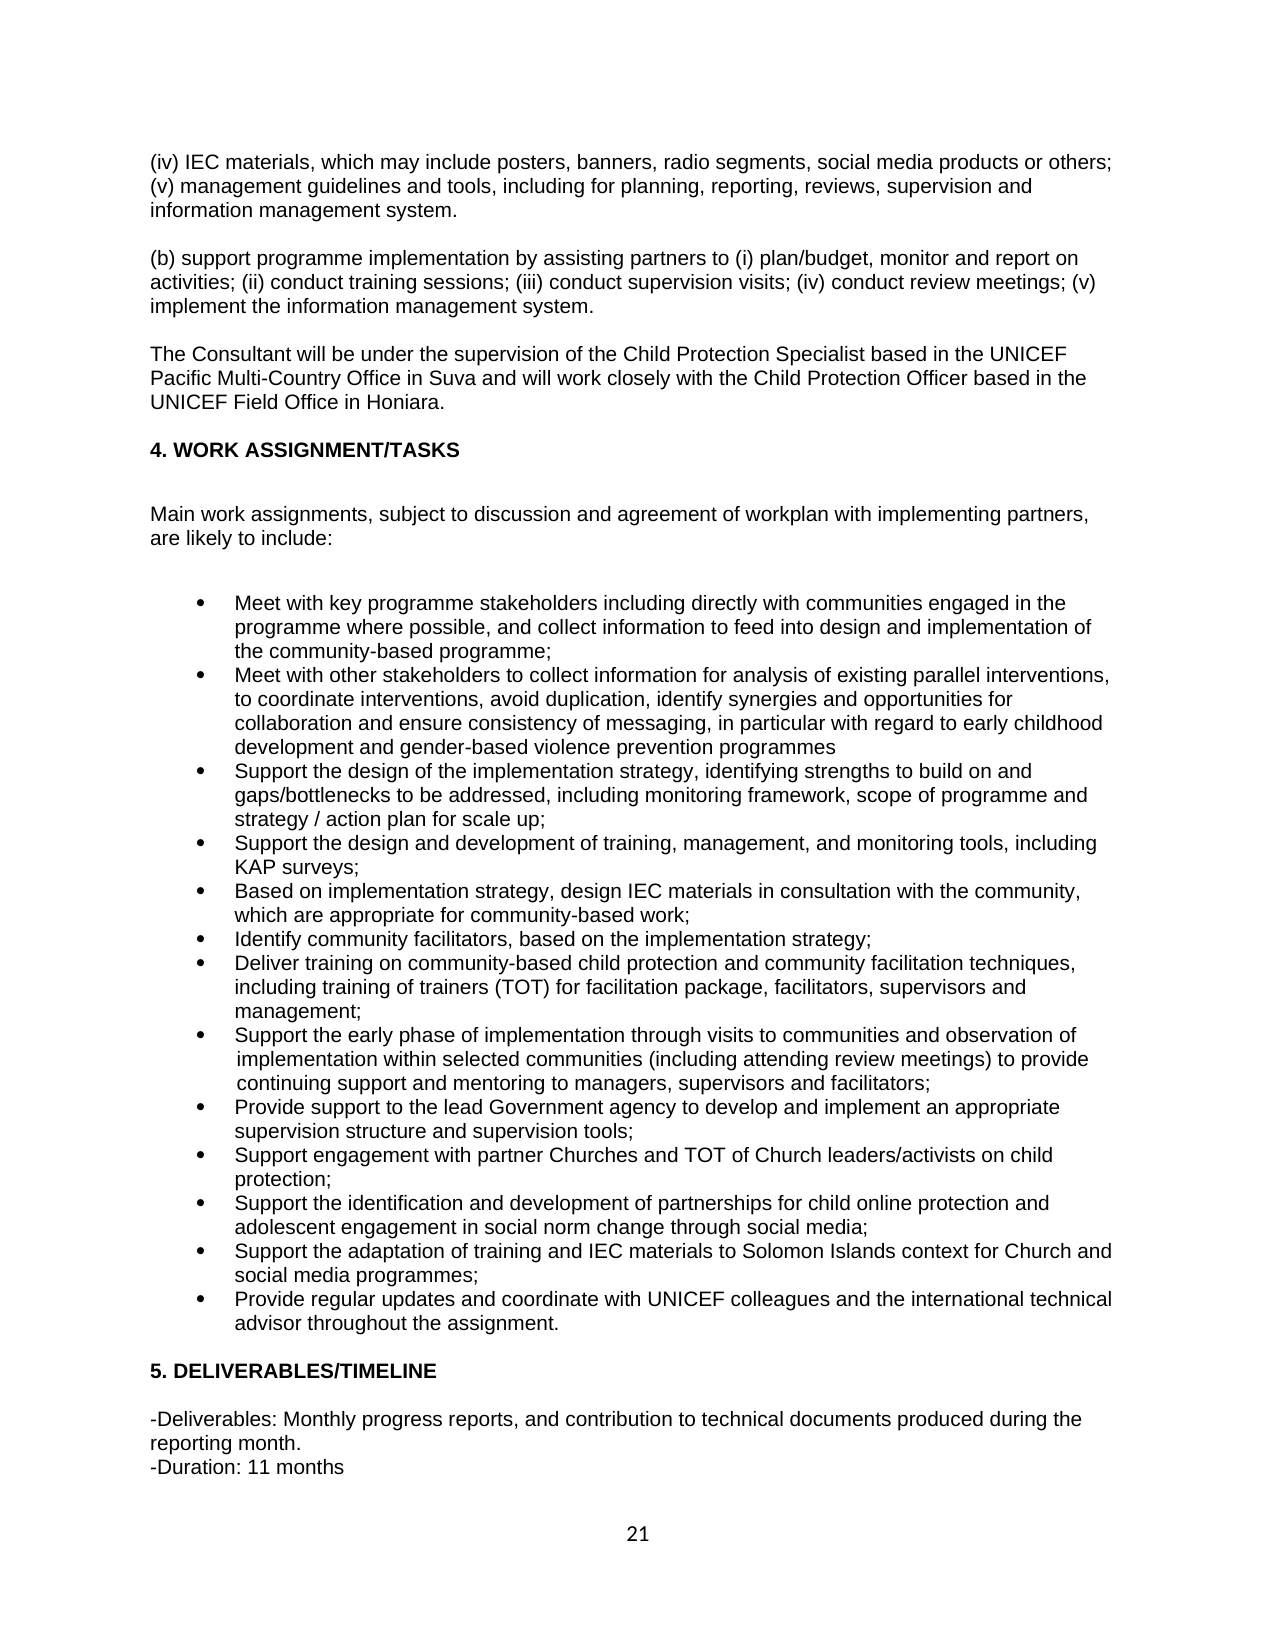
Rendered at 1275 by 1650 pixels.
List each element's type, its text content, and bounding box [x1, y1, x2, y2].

list Support the identification and development of partnerships for child online protection and adolescent engagement in social norm change through social media; [197, 1191, 1125, 1239]
text (b) support programme implementation by assisting partners to (i) plan/budget, monitor and report on activities; (ii) conduct training sessions; (iii) conduct supervision visits; (iv) conduct review meetings; (v) implement the information management system. [150, 246, 1125, 318]
list Support the early phase of implementation through visits to communities and observation of [197, 1023, 1125, 1047]
list Based on implementation strategy, design IEC materials in consultation with the community, which are appropriate for community-based work; [197, 878, 1125, 927]
text -Deliverables: Monthly progress reports, and contribution to technical documents produced during the reporting month. [150, 1407, 1125, 1454]
list Support engagement with partner Churches and TOT of Church leaders/activists on child protection; [197, 1143, 1125, 1191]
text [150, 150, 1125, 222]
text -Duration: 11 months [150, 1454, 1125, 1478]
list Meet with key programme stakeholders including directly with communities engaged in the programme where possible, and collect information to feed into design and implementation of the community-based programme; [197, 591, 1125, 663]
list Provide regular updates and coordinate with UNICEF colleagues and the international technical advisor throughout the assignment. [197, 1287, 1125, 1335]
text Main work assignments, subject to discussion and agreement of workplan with implementing partners, are likely to include: [150, 502, 1125, 550]
list Deliver training on community-based child protection and community facilitation techniques, including training of trainers (TOT) for facilitation package, facilitators, supervisors and management; [197, 951, 1125, 1023]
list Provide support to the lead Government agency to develop and implement an appropriate supervision structure and supervision tools; [197, 1094, 1125, 1143]
text 5. DELIVERABLES/TIMELINE [150, 1359, 1125, 1383]
list Meet with other stakeholders to collect information for analysis of existing parallel interventions, to coordinate interventions, avoid duplication, identify synergies and opportunities for collaboration and ensure consistency of messaging, in particular with regard to early childhood development and gender-based violence prevention programmes [197, 663, 1125, 758]
list Support the design of the implementation strategy, identifying strengths to build on and gaps/bottlenecks to be addressed, including monitoring framework, scope of programme and strategy / action plan for scale up; [197, 758, 1125, 831]
list implementation within selected communities (including attending review meetings) to provide [225, 1047, 1125, 1071]
list Support the design and development of training, management, and monitoring tools, including KAP surveys; [197, 831, 1125, 878]
text The Consultant will be under the supervision of the Child Protection Specialist based in the UNICEF Pacific Multi-Country Office in Suva and will work closely with the Child Protection Officer based in the UNICEF Field Office in Honiara. [150, 342, 1125, 413]
list Support the adaptation of training and IEC materials to Solomon Islands context for Church and social media programmes; [197, 1239, 1125, 1287]
list Identify community facilitators, based on the implementation strategy; [197, 927, 1125, 951]
text 4. WORK ASSIGNMENT/TASKS [150, 437, 1125, 461]
list continuing support and mentoring to managers, supervisors and facilitators; [225, 1071, 1125, 1094]
